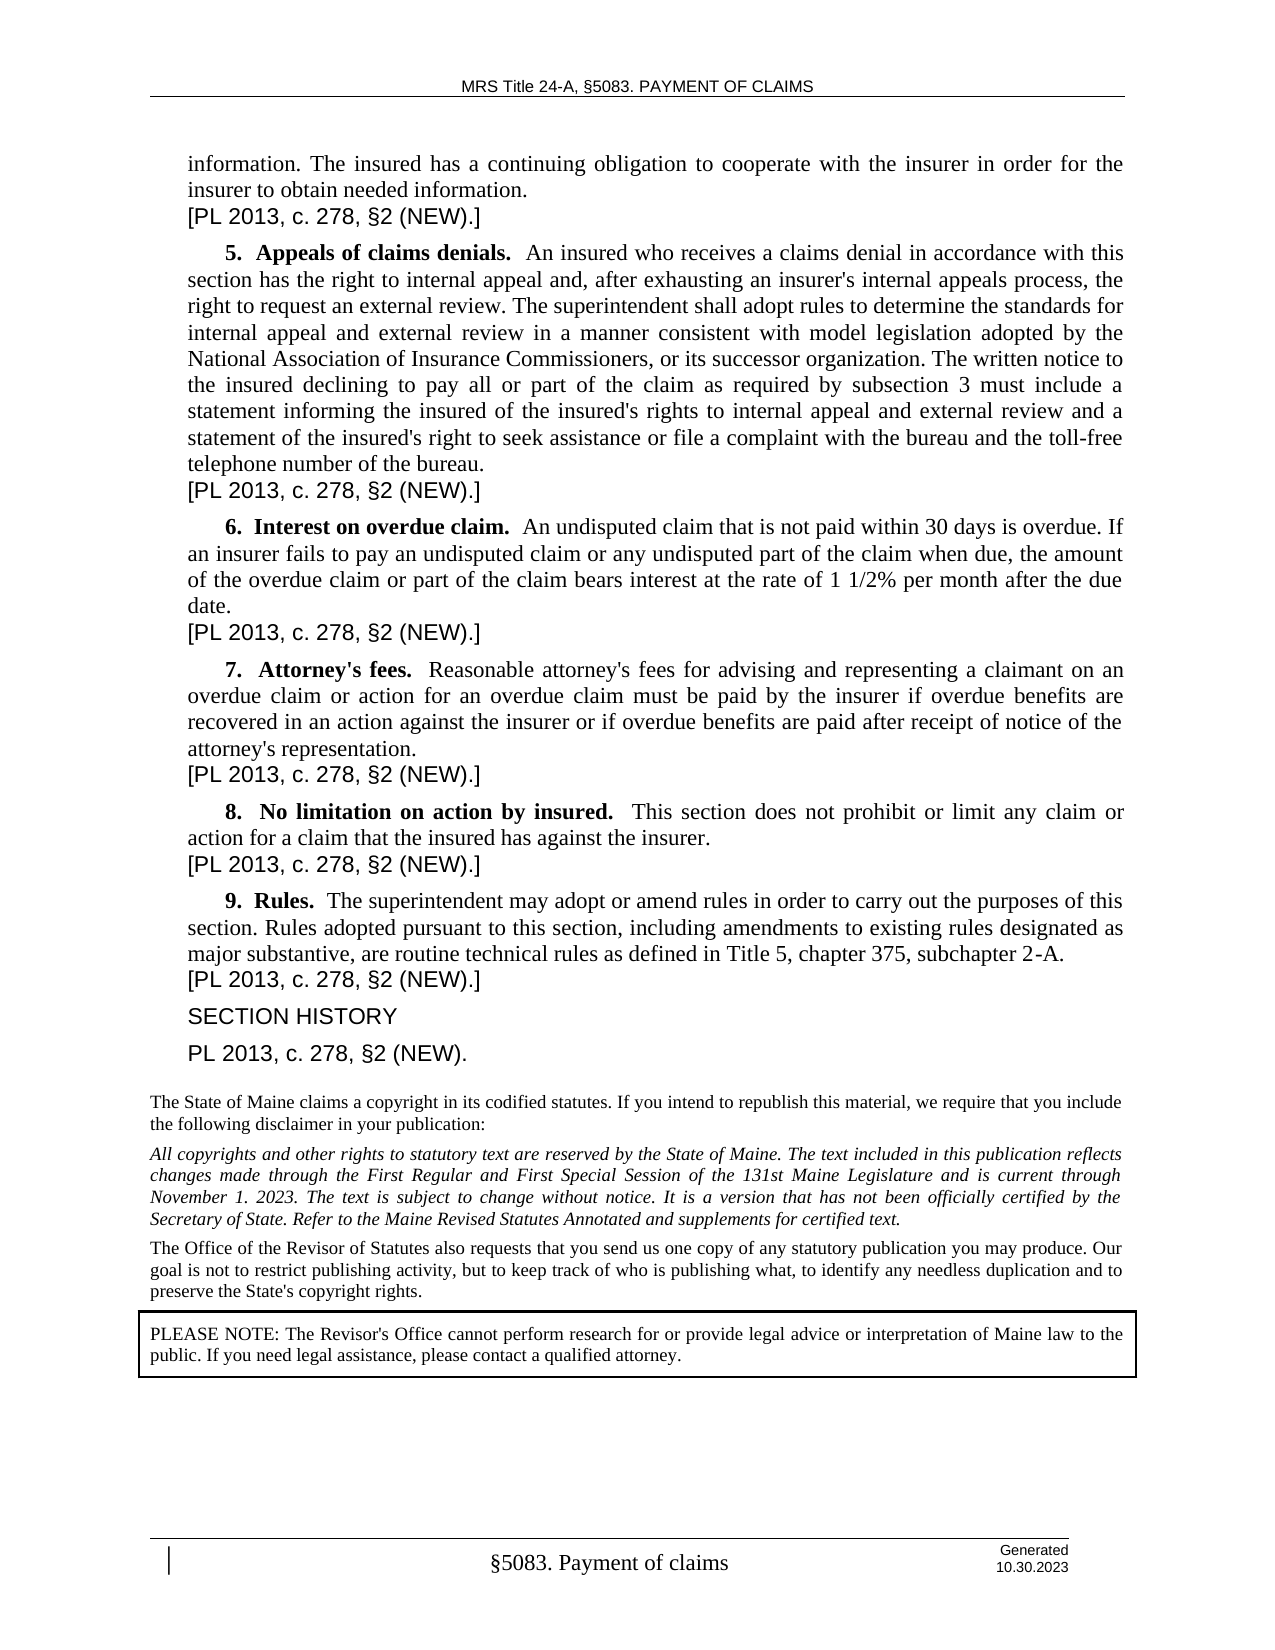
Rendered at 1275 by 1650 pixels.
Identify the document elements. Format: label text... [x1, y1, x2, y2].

text 6. Interest on overdue claim. An undisputed claim that is not paid within 30 days is overdue. If an insurer fails to pay an undisputed claim or any undisputed part of the claim when due, the amount of the overdue claim or part of the claim bears interest at the rate of 1 1/2% per month after the due date. [187, 513, 1125, 619]
text The State of Maine claims a copyright in its codified statutes. If you intend to republish this material, we require that you include the following disclaimer in your publication: [150, 1091, 1125, 1134]
text [PL 2013, c. 278, §2 (NEW).] [187, 477, 1125, 503]
text [PL 2013, c. 278, §2 (NEW).] [187, 966, 1125, 993]
text [PL 2013, c. 278, §2 (NEW).] [187, 203, 1125, 229]
text [PL 2013, c. 278, §2 (NEW).] [187, 761, 1125, 787]
text The Office of the Revisor of Statutes also requests that you send us one copy of any statutory publication you may produce. Our goal is not to restrict publishing activity, but to keep track of who is publishing what, to identify any needless duplication and to preserve the State's copyright rights. [150, 1237, 1125, 1302]
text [187, 150, 1125, 203]
text SECTION HISTORY [187, 1003, 1125, 1029]
text PL 2013, c. 278, §2 (NEW). [187, 1040, 1125, 1066]
text All copyrights and other rights to statutory text are reserved by the State of Maine. The text included in this publication reflects changes made through the First Regular and First Special Session of the 131st Maine Legislature and is current through November 1. 2023 . The text is subject to change without notice. It is a version that has not been officially certified by the Secretary of State. Refer to the Maine Revised Statutes Annotated and supplements for certified text. [150, 1143, 1125, 1229]
text 5. Appeals of claims denials. An insured who receives a claims denial in accordance with this section has the right to internal appeal and, after exhausting an insurer's internal appeals process, the right to request an external review. The superintendent shall adopt rules to determine the standards for internal appeal and external review in a manner consistent with model legislation adopted by the National Association of Insurance Commissioners, or its successor organization. The written notice to the insured declining to pay all or part of the claim as required by subsection 3 must include a statement informing the insured of the insured's rights to internal appeal and external review and a statement of the insured's right to seek assistance or file a complaint with the bureau and the toll-free telephone number of the bureau. [187, 239, 1125, 477]
text 8. No limitation on action by insured. This section does not prohibit or limit any claim or action for a claim that the insured has against the insurer. [187, 798, 1125, 851]
text 9. Rules. The superintendent may adopt or amend rules in order to carry out the purposes of this section. Rules adopted pursuant to this section, including amendments to existing rules designated as major substantive, are routine technical rules as defined in Title 5, chapter 375, subchapter 2‑A. [187, 887, 1125, 966]
text 7. Attorney's fees. Reasonable attorney's fees for advising and representing a claimant on an overdue claim or action for an overdue claim must be paid by the insurer if overdue benefits are recovered in an action against the insurer or if overdue benefits are paid after receipt of notice of the attorney's representation. [187, 656, 1125, 761]
text [PL 2013, c. 278, §2 (NEW).] [187, 619, 1125, 645]
text [PL 2013, c. 278, §2 (NEW).] [187, 851, 1125, 877]
text PLEASE NOTE: The Revisor's Office cannot perform research for or provide legal advice or interpretation of Maine law to the public. If you need legal assistance, please contact a qualified attorney. [140, 1313, 1135, 1376]
